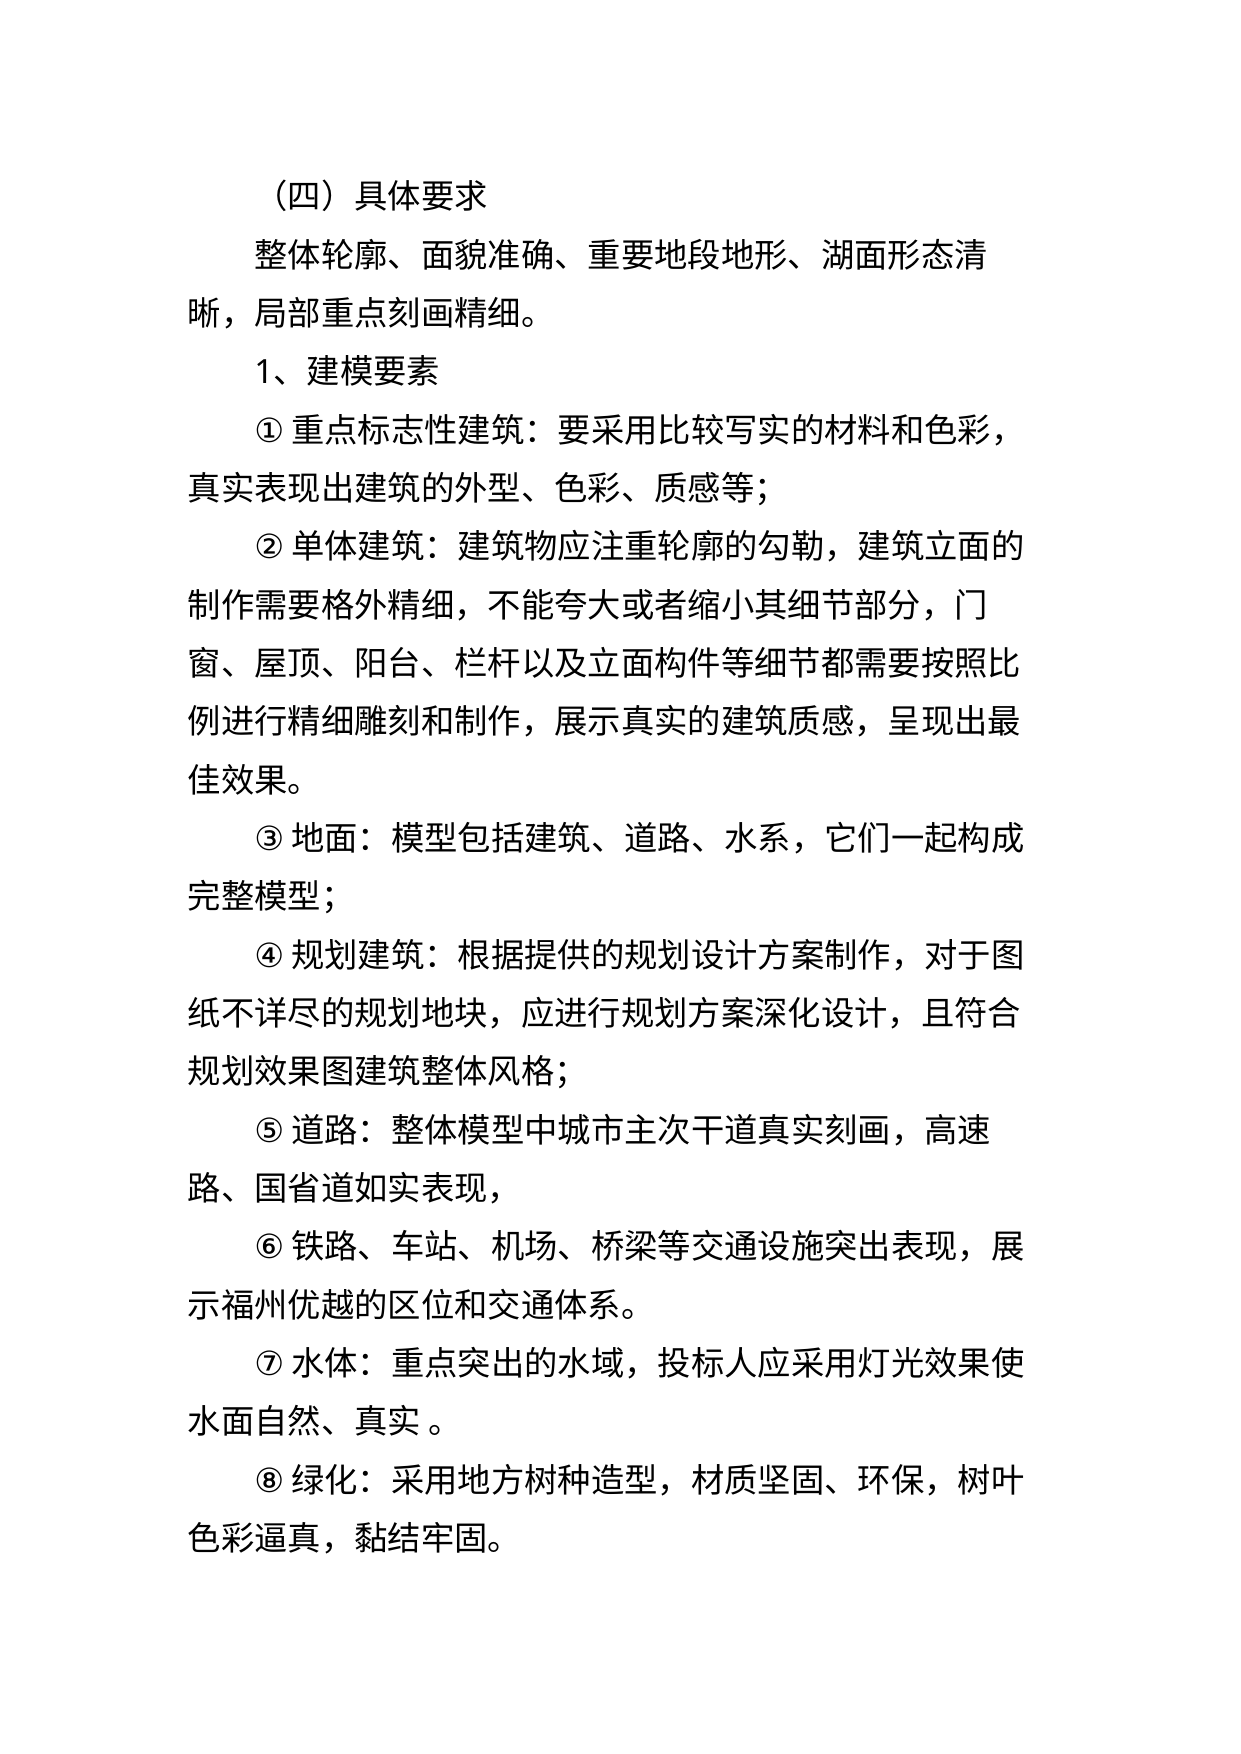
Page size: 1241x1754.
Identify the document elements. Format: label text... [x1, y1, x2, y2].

list （四）具体要求 [187, 162, 1053, 220]
list ⑤道路：整体模型中城市主次干道真实刻画，高速路、国省道如实表现， [187, 1095, 1053, 1212]
list ①重点标志性建筑：要采用比较写实的材料和色彩，真实表现出建筑的外型、色彩、质感等； [187, 395, 1053, 512]
list ⑦水体：重点突出的水域，投标人应采用灯光效果使水面自然、真实 。 [187, 1329, 1053, 1445]
list 整体轮廓、面貌准确、重要地段地形、湖面形态清晰，局部重点刻画精细。 [187, 220, 1053, 337]
list ②单体建筑：建筑物应注重轮廓的勾勒，建筑立面的制作需要格外精细，不能夸大或者缩小其细节部分，门窗、屋顶、阳台、栏杆以及立面构件等细节都需要按照比例进行精细雕刻和制作，展示真实的建筑质感，呈现出最佳效果。 [187, 512, 1053, 804]
list ⑥铁路、车站、机场、桥梁等交通设施突出表现，展示福州优越的区位和交通体系。 [187, 1212, 1053, 1329]
list ③地面：模型包括建筑、道路、水系，它们一起构成完整模型； [187, 804, 1053, 920]
list ⑧绿化：采用地方树种造型，材质坚固、环保，树叶色彩逼真，黏结牢固。 [187, 1445, 1053, 1562]
list ④规划建筑：根据提供的规划设计方案制作，对于图纸不详尽的规划地块，应进行规划方案深化设计，且符合规划效果图建筑整体风格； [187, 920, 1053, 1095]
list 1、建模要素 [187, 337, 1053, 395]
